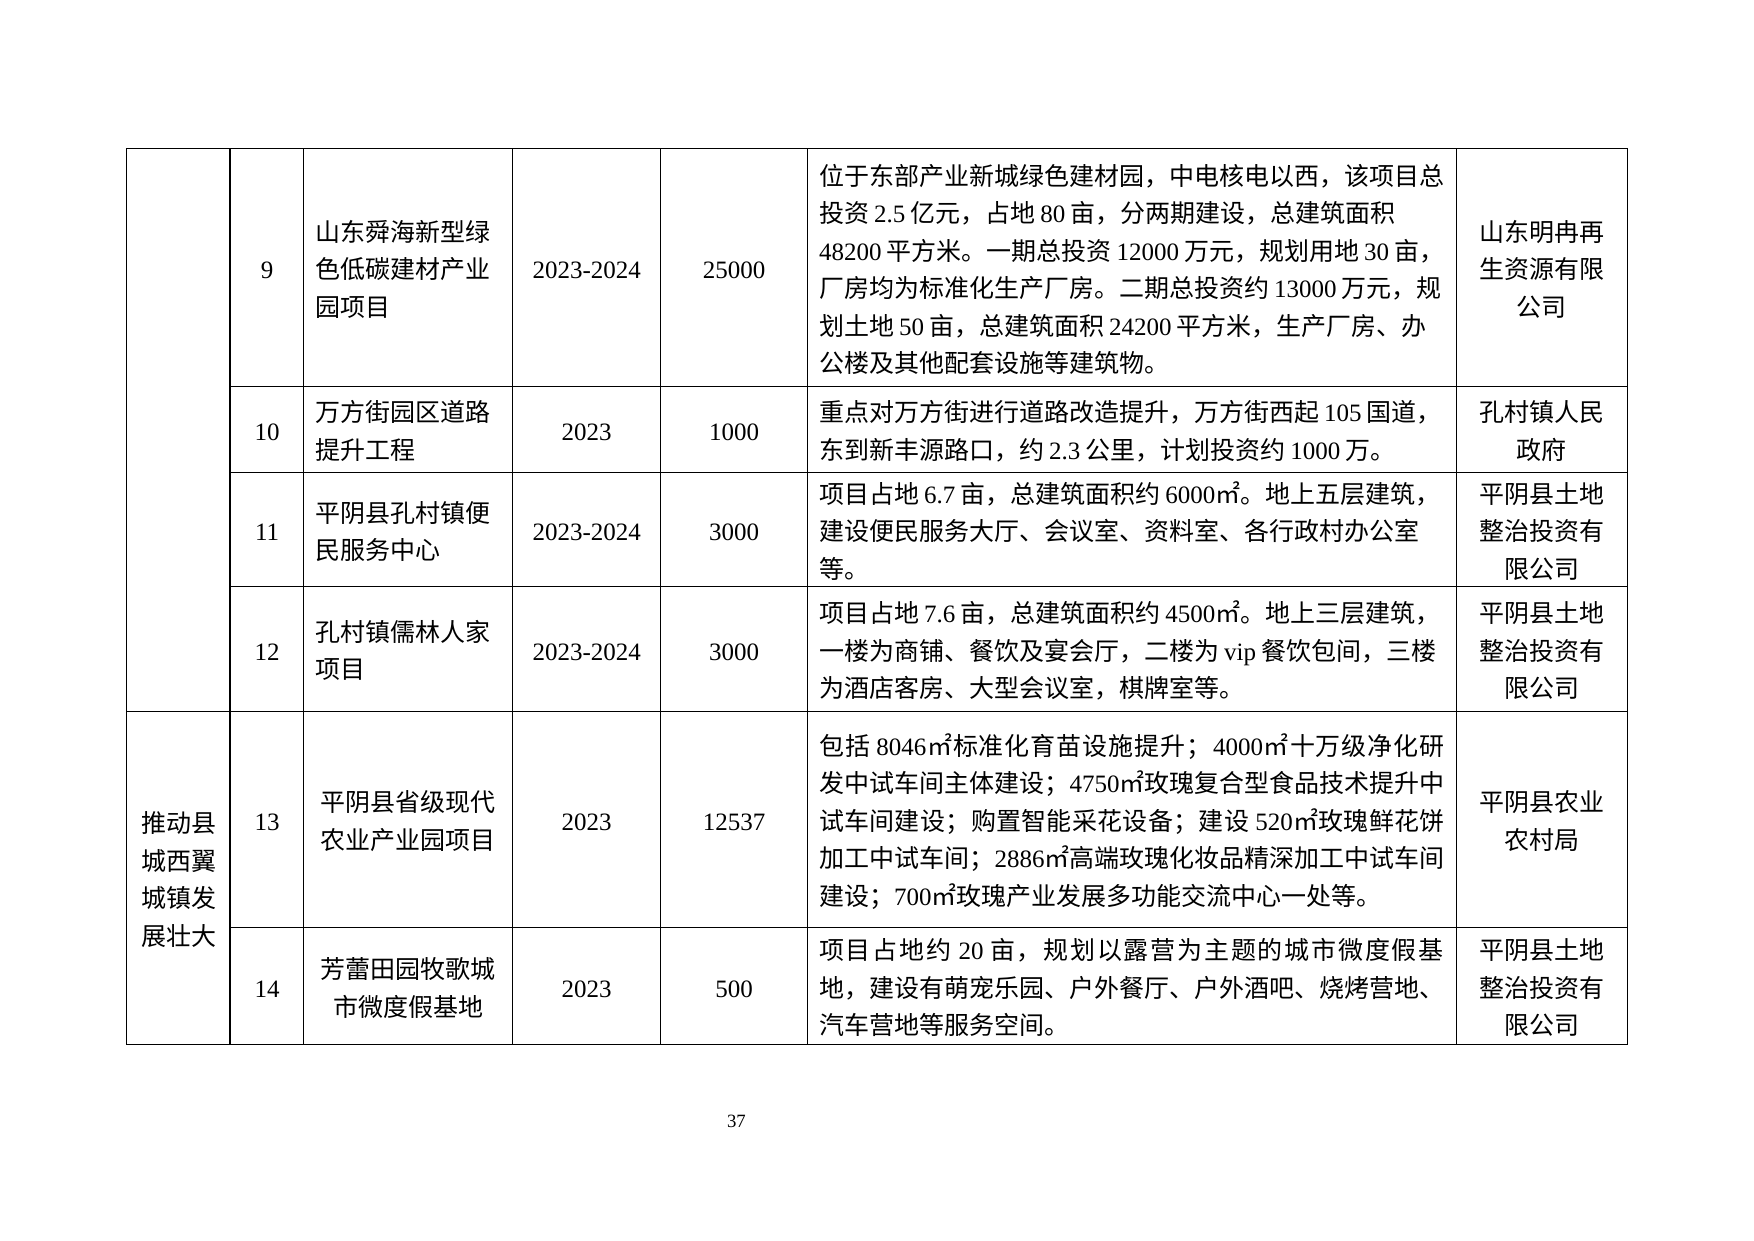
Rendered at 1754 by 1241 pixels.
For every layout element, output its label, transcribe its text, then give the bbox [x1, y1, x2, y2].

table_cell 包括8046㎡标准化育苗设施提升；4000㎡十万级净化研发中试车间主体建设；4750㎡玫瑰复合型食品技术提升中试车间建设；购置智能采花设备；建设520㎡玫瑰鲜花饼加工中试车间；2886㎡高端玫瑰化妆品精深加工中试车间建设；700㎡玫瑰产业发展多功能交流中心一处等。 [808, 712, 1456, 927]
table_cell 孔村镇儒林人家项目 [304, 587, 512, 711]
table_cell 山东舜海新型绿色低碳建材产业园项目 [304, 149, 512, 386]
table_cell 13 [231, 712, 303, 927]
table_cell 推动县城西翼城镇发展壮大 [127, 712, 229, 1044]
table_cell 山东明冉再生资源有限公司 [1457, 149, 1627, 386]
table_cell 项目占地约20亩，规划以露营为主题的城市微度假基地，建设有萌宠乐园、户外餐厅、户外酒吧、烧烤营地、汽车营地等服务空间。 [808, 928, 1456, 1044]
table_cell 万方街园区道路提升工程 [304, 387, 512, 472]
table_cell 项目占地6.7亩，总建筑面积约6000㎡。地上五层建筑，建设便民服务大厅、会议室、资料室、各行政村办公室等。 [808, 473, 1456, 586]
table_cell 3000 [661, 473, 807, 586]
table_cell 12 [231, 587, 303, 711]
table_cell 项目占地7.6亩，总建筑面积约4500㎡。地上三层建筑，一楼为商铺、餐饮及宴会厅，二楼为vip餐饮包间，三楼为酒店客房、大型会议室，棋牌室等。 [808, 587, 1456, 711]
table_cell 14 [231, 928, 303, 1044]
table_cell 1000 [661, 387, 807, 472]
table_cell 10 [231, 387, 303, 472]
table_cell 平阴县孔村镇便民服务中心 [304, 473, 512, 586]
table_cell 平阴县土地整治投资有限公司 [1457, 587, 1627, 711]
table_cell 2023 [513, 387, 660, 472]
table_cell 平阴县农业农村局 [1457, 712, 1627, 927]
table_cell 平阴县土地整治投资有限公司 [1457, 928, 1627, 1044]
table_cell 3000 [661, 587, 807, 711]
table_cell 重点对万方街进行道路改造提升，万方街西起105国道，东到新丰源路口，约2.3公里，计划投资约1000万。 [808, 387, 1456, 472]
table_cell 平阴县省级现代农业产业园项目 [304, 712, 512, 927]
table_cell 25000 [661, 149, 807, 386]
table_cell 位于东部产业新城绿色建材园，中电核电以西，该项目总投资2.5亿元，占地80亩，分两期建设，总建筑面积48200平方米。一期总投资12000万元，规划用地30亩，厂房均为标准化生产厂房。二期总投资约13000万元，规划土地50亩，总建筑面积24200平方米，生产厂房、办公楼及其他配套设施等建筑物。 [808, 149, 1456, 386]
table_cell 12537 [661, 712, 807, 927]
table_cell 2023-2024 [513, 473, 660, 586]
table_cell 2023-2024 [513, 149, 660, 386]
table_cell 芳蕾田园牧歌城市微度假基地 [304, 928, 512, 1044]
table_cell 500 [661, 928, 807, 1044]
table_cell 2023 [513, 712, 660, 927]
table_cell 孔村镇人民政府 [1457, 387, 1627, 472]
table_cell 2023-2024 [513, 587, 660, 711]
table_cell 11 [231, 473, 303, 586]
table_cell 平阴县土地整治投资有限公司 [1457, 473, 1627, 586]
table_cell 9 [231, 149, 303, 386]
table_cell 2023 [513, 928, 660, 1044]
